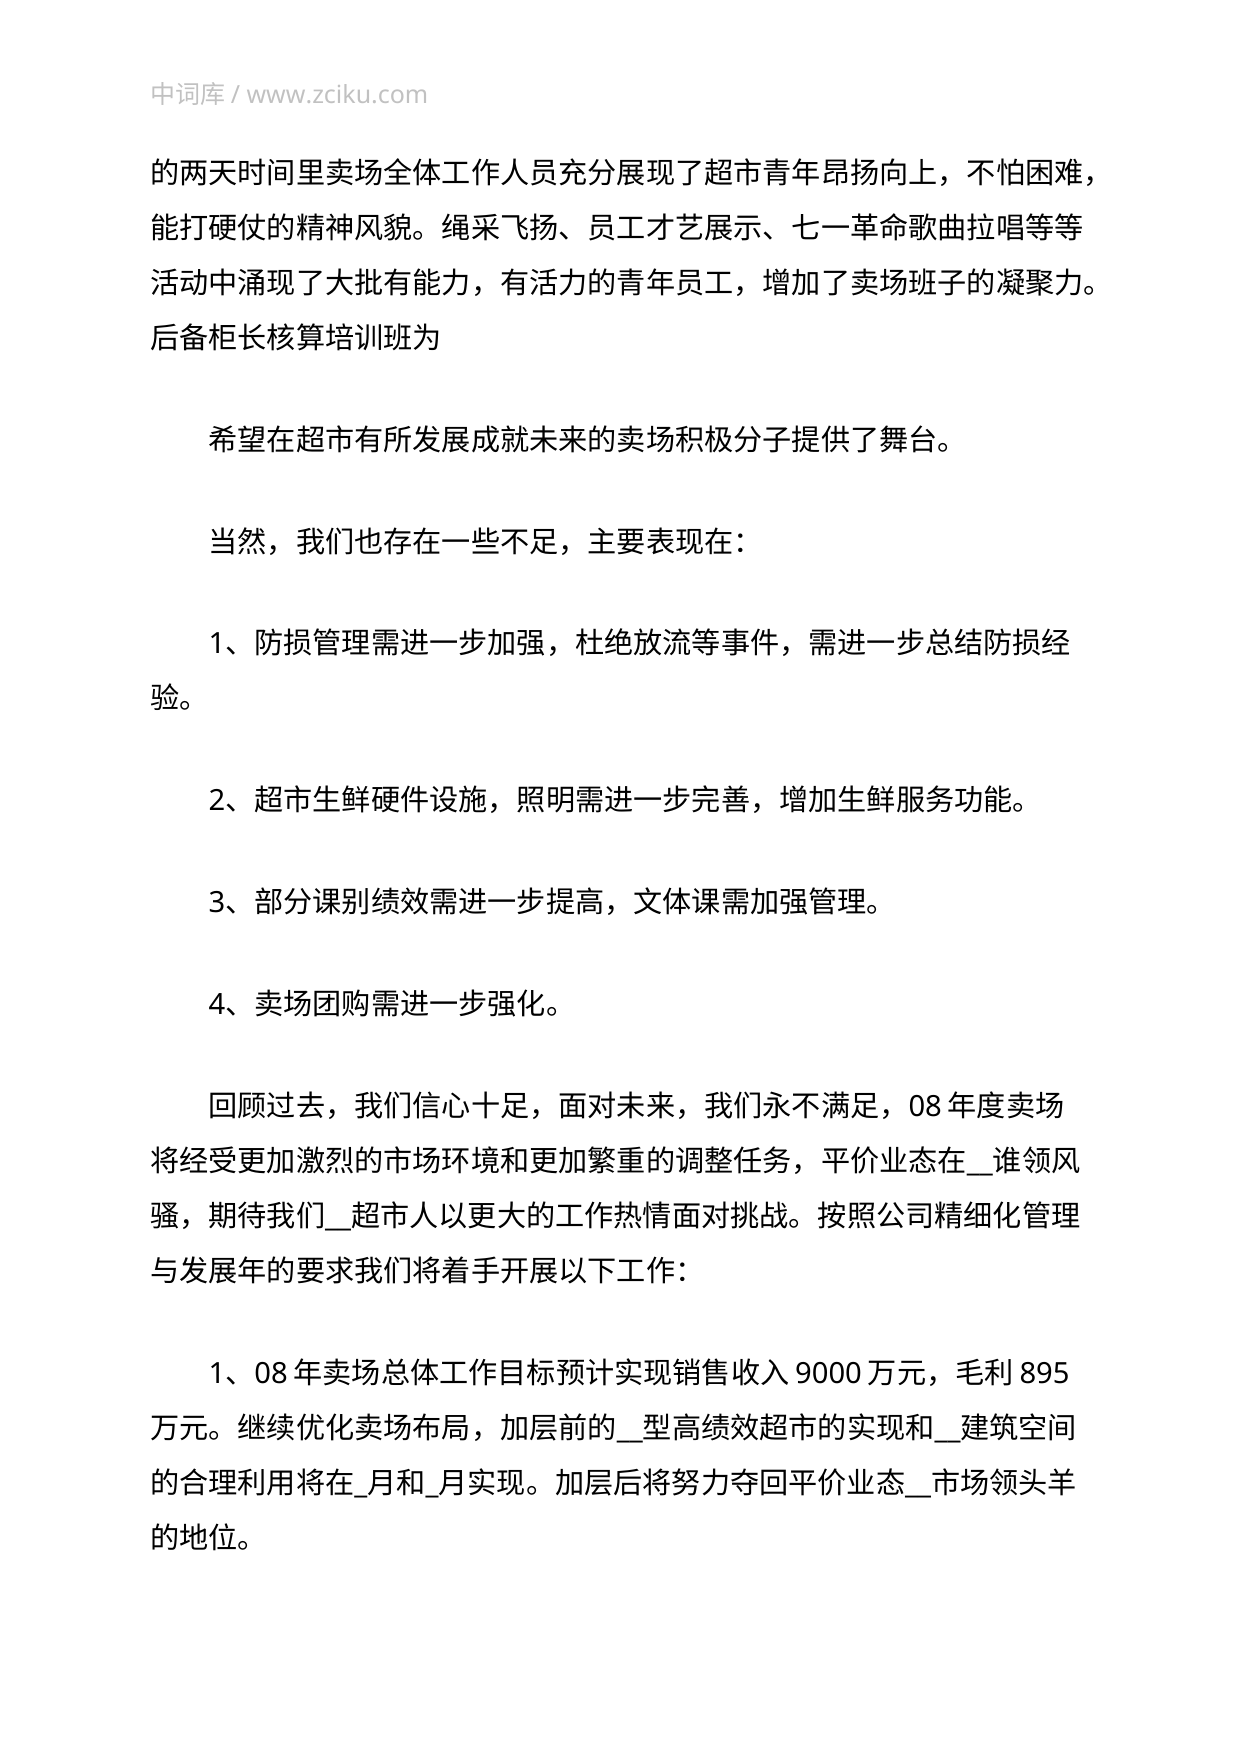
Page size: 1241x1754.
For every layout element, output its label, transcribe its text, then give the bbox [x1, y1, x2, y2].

text 1、防损管理需进一步加强，杜绝放流等事件，需进一步总结防损经验。 [150, 620, 1090, 717]
text 当然，我们也存在一些不足，主要表现在： [150, 518, 1090, 561]
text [150, 150, 1090, 357]
text 2、超市生鲜硬件设施，照明需进一步完善，增加生鲜服务功能。 [150, 777, 1090, 819]
text 回顾过去，我们信心十足，面对未来，我们永不满足，08年度卖场将经受更加激烈的市场环境和更加繁重的调整任务，平价业态在__谁领风骚，期待我们__超市人以更大的工作热情面对挑战。按照公司精细化管理与发展年的要求我们将着手开展以下工作： [150, 1083, 1090, 1290]
text 4、卖场团购需进一步强化。 [150, 981, 1090, 1023]
text 1、08年卖场总体工作目标预计实现销售收入9000万元，毛利895万元。继续优化卖场布局，加层前的__型高绩效超市的实现和__建筑空间的合理利用将在_月和_月实现。加层后将努力夺回平价业态__市场领头羊的地位。 [150, 1349, 1090, 1557]
text 3、部分课别绩效需进一步提高，文体课需加强管理。 [150, 879, 1090, 921]
text 希望在超市有所发展成就未来的卖场积极分子提供了舞台。 [150, 416, 1090, 459]
